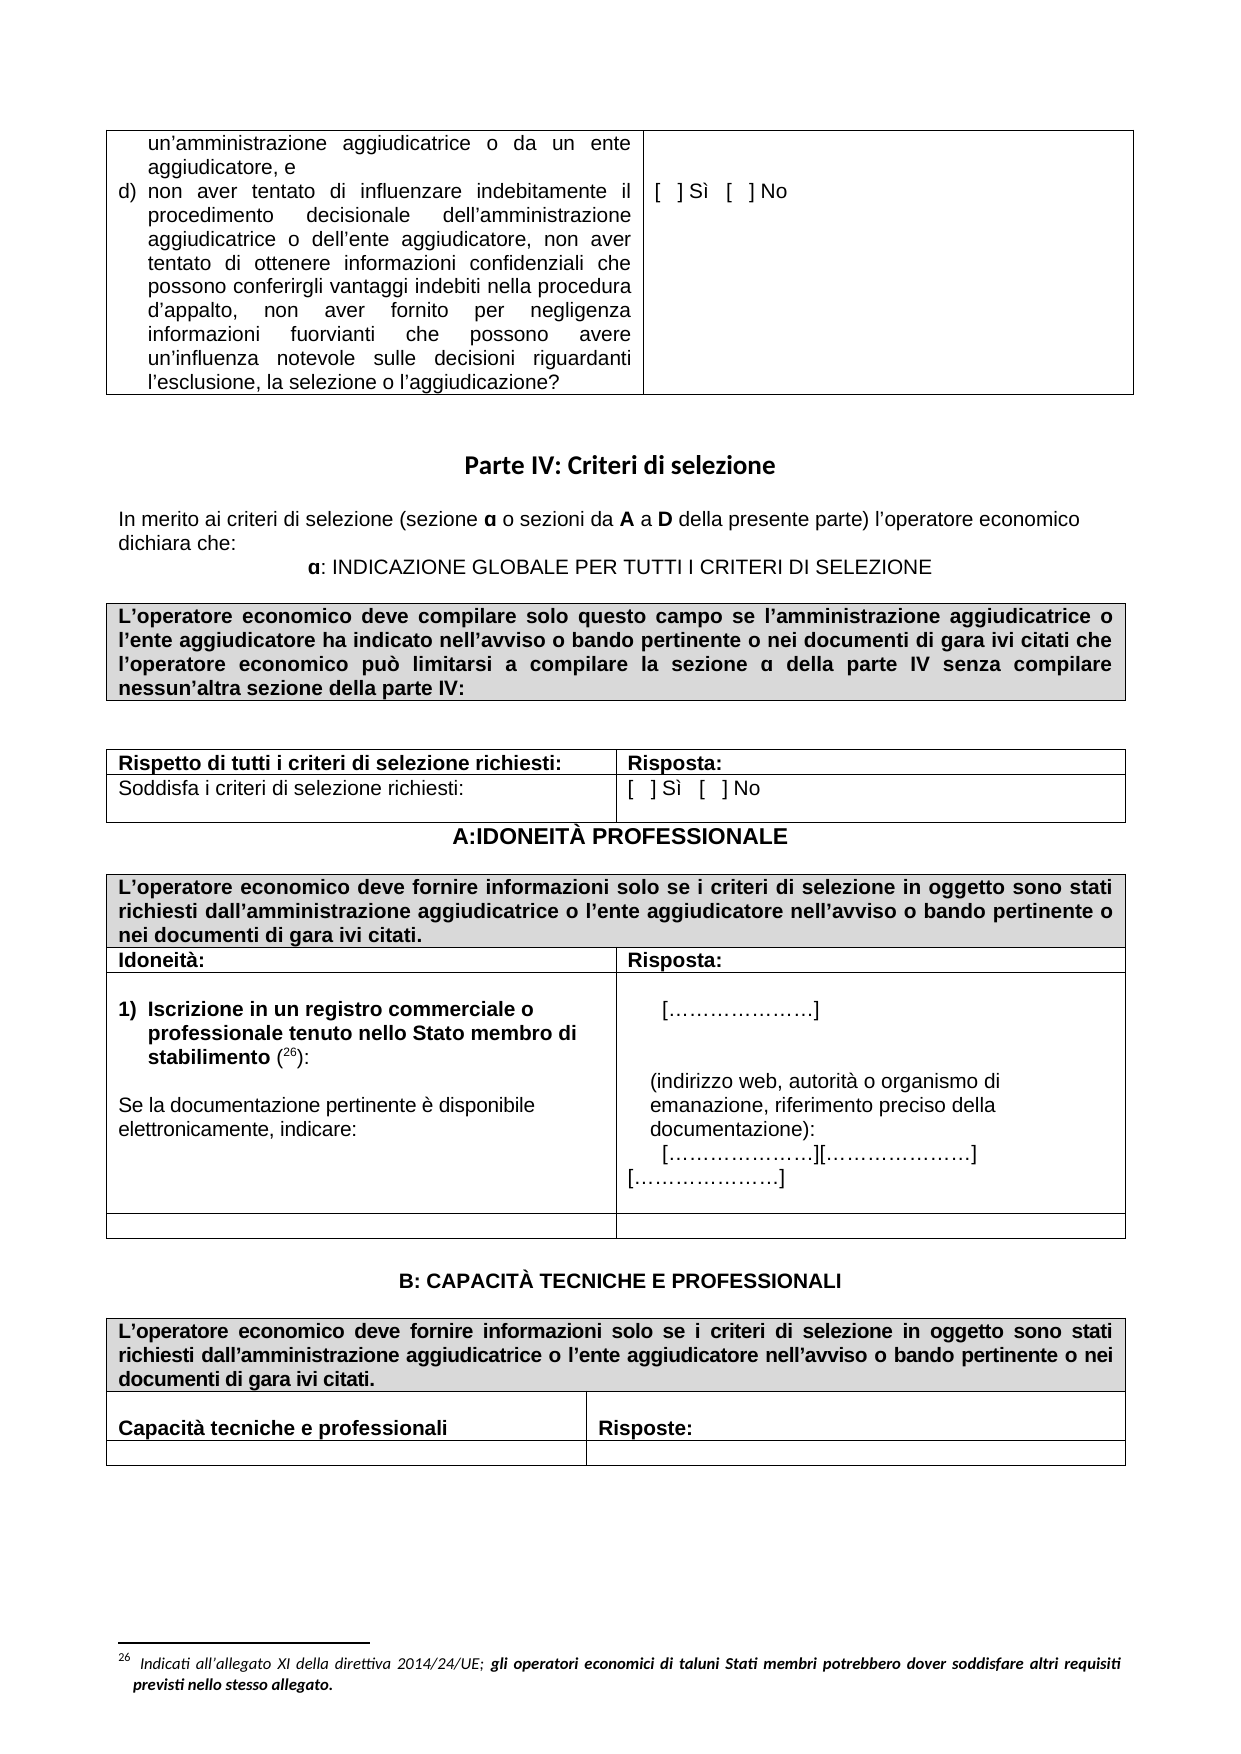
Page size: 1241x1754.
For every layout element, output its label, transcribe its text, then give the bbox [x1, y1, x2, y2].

table_header Risposta: [617, 750, 1125, 774]
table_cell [644, 131, 1133, 394]
text In merito ai criteri di selezione (sezione ɑ o sezioni da A a D della presente parte) l’operatore economico dichiara che: [118, 507, 1122, 555]
table_header L’operatore economico deve compilare solo questo campo se l’amministrazione aggiudicatrice o l’ente aggiudicatore ha indicato nell’avviso o bando pertinente o nei documenti di gara ivi citati che l’operatore economico può limitarsi a compilare la sezione ɑ della parte IV senza compilare nessun’altra sezione della parte IV: [107, 604, 1125, 700]
table_cell Capacità tecniche e professionali [107, 1392, 586, 1439]
table_cell […………………] (indirizzo web, autorità o organismo di emanazione, riferimento preciso della documentazione): […………………][…………………][…………………] [617, 973, 1125, 1212]
table_header Rispetto di tutti i criteri di selezione richiesti: [107, 750, 616, 774]
text ɑ: INDICAZIONE GLOBALE PER TUTTI I CRITERI DI SELEZIONE [118, 555, 1122, 579]
table_cell [ ] Sì [ ] No [617, 775, 1125, 822]
table_header L’operatore economico deve fornire informazioni solo se i criteri di selezione in oggetto sono stati richiesti dall’amministrazione aggiudicatrice o l’ente aggiudicatore nell’avviso o bando pertinente o nei documenti di gara ivi citati. [107, 1319, 1125, 1391]
table_cell [587, 1441, 1125, 1464]
text A:IDONEITÀ PROFESSIONALE [118, 823, 1122, 849]
table_cell [617, 1214, 1125, 1237]
table_cell [107, 1441, 586, 1464]
text B: CAPACITÀ TECNICHE E PROFESSIONALI [118, 1269, 1122, 1293]
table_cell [107, 131, 643, 394]
table_header L’operatore economico deve fornire informazioni solo se i criteri di selezione in oggetto sono stati richiesti dall’amministrazione aggiudicatrice o l’ente aggiudicatore nell’avviso o bando pertinente o nei documenti di gara ivi citati. [107, 875, 1125, 947]
text Parte IV: Criteri di selezione [118, 448, 1122, 481]
table_cell Idoneità: [107, 948, 616, 972]
table_cell Soddisfa i criteri di selezione richiesti: [107, 775, 616, 822]
table_cell [107, 1214, 616, 1237]
table_cell Risposta: [617, 948, 1125, 972]
table_cell Risposte: [587, 1392, 1125, 1439]
table_cell Iscrizione in un registro commerciale o professionale tenuto nello Stato membro di stabilimento (): Se la documentazione pertinente è disponibile elettronicamente, indicare: [107, 973, 616, 1212]
